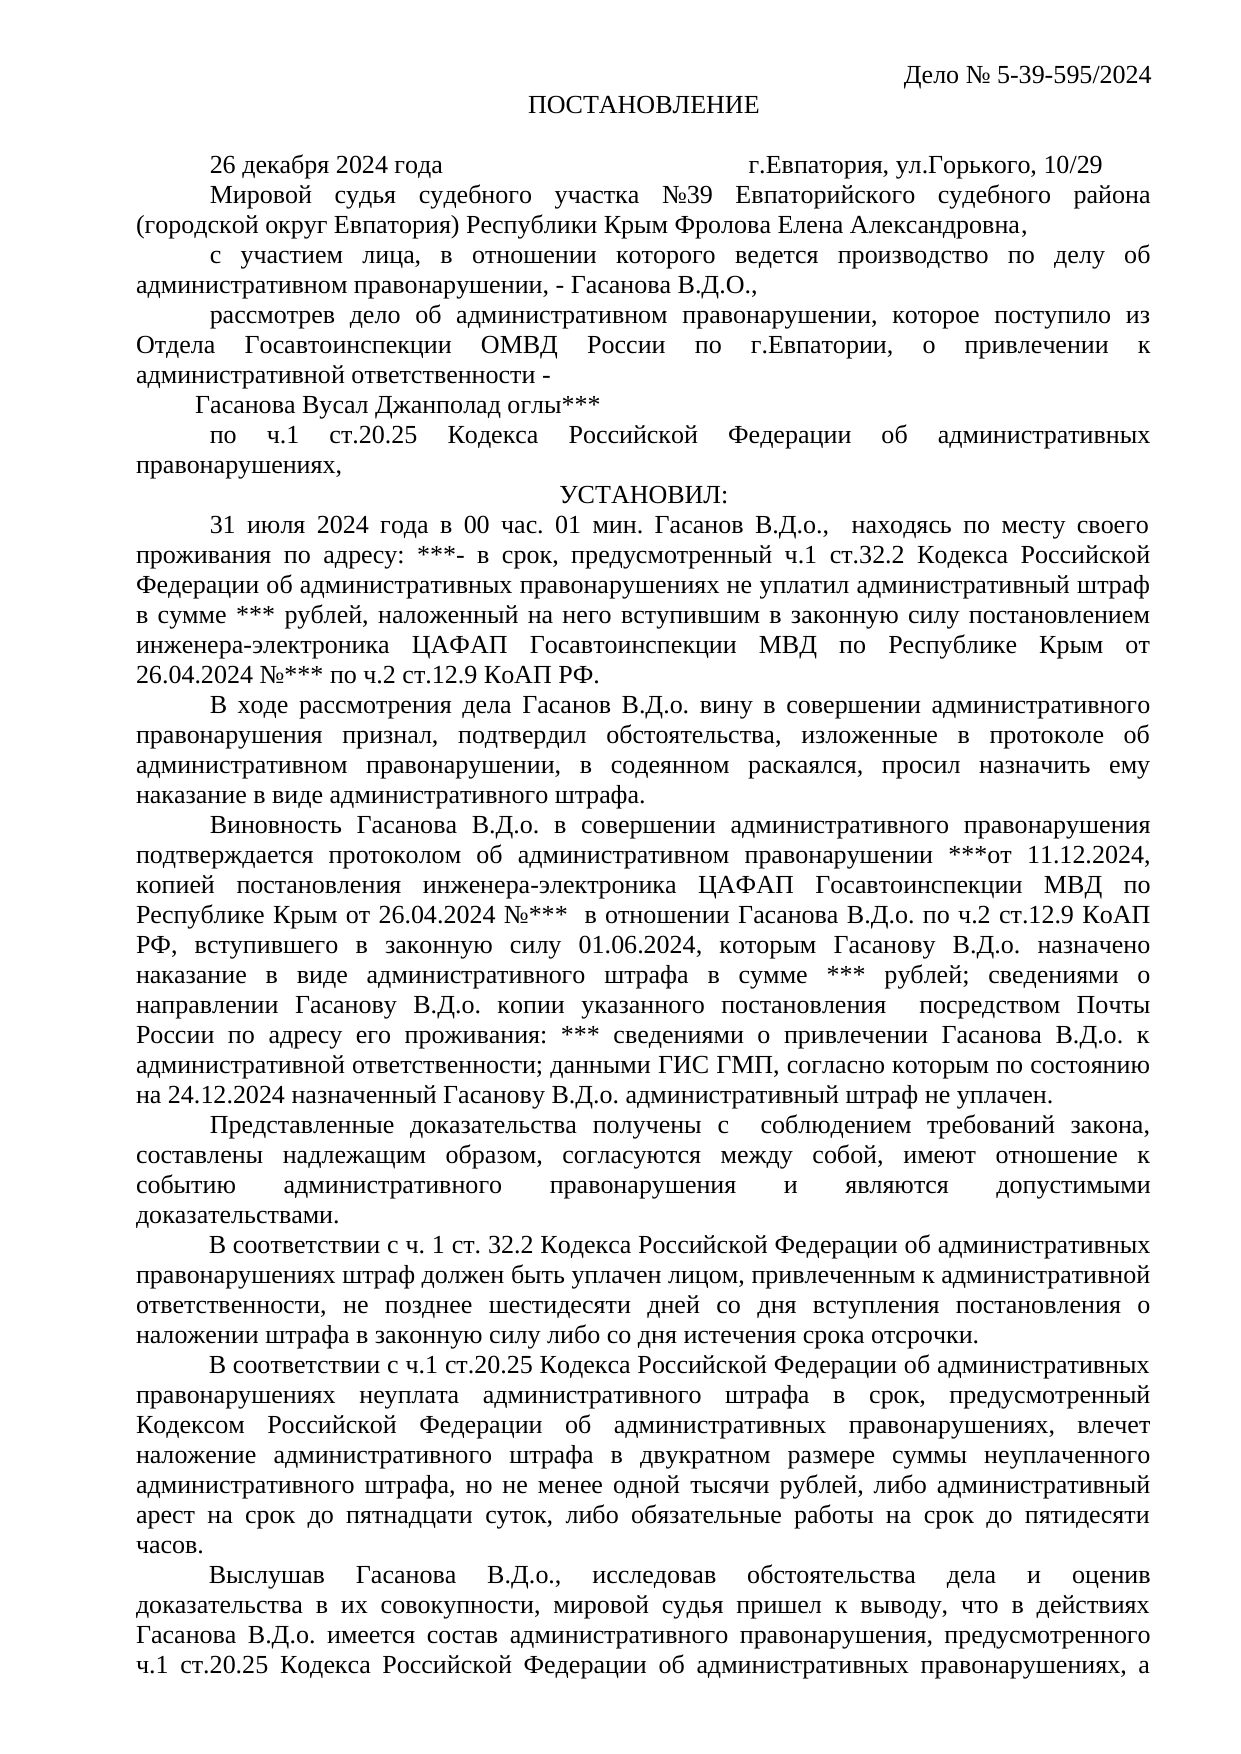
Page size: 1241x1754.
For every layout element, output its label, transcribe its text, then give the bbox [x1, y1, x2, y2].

text В соответствии с ч. 1 ст. 32.2 Кодекса Российской Федерации об административных правонарушениях штраф должен быть уплачен лицом, привлеченным к административной ответственности, не позднее шестидесяти дней со дня вступления постановления о наложении штрафа в законную силу либо со дня истечения срока отсрочки. [136, 1229, 1152, 1349]
text Дело № 5-39-595/2024 [136, 59, 1152, 89]
text Мировой судья судебного участка №39 Евпаторийского судебного района (городской округ Евпатория) Республики Крым Фролова Елена Александровна, [136, 179, 1152, 239]
text В соответствии с ч.1 ст.20.25 Кодекса Российской Федерации об административных правонарушениях неуплата административного штрафа в срок, предусмотренный Кодексом Российской Федерации об административных правонарушениях, влечет наложение административного штрафа в двукратном размере суммы неуплаченного административного штрафа, но не менее одной тысячи рублей, либо административный арест на срок до пятнадцати суток, либо обязательные работы на срок до пятидесяти часов. [136, 1349, 1152, 1559]
text В ходе рассмотрения дела Гасанов В.Д.о. вину в совершении административного правонарушения признал, подтвердил обстоятельства, изложенные в протоколе об административном правонарушении, в содеянном раскаялся, просил назначить ему наказание в виде административного штрафа. [136, 689, 1152, 809]
text Представленные доказательства получены с соблюдением требований закона, составлены надлежащим образом, согласуются между собой, имеют отношение к событию административного правонарушения и являются допустимыми доказательствами. [136, 1109, 1152, 1229]
text с участием лица, в отношении которого ведется производство по делу об административном правонарушении, - Гасанова В.Д.О., [136, 239, 1152, 299]
text ПОСТАНОВЛЕНИЕ [136, 89, 1152, 119]
text 31 июля 2024 года в 00 час. 01 мин. Гасанов В.Д.о., находясь по месту своего проживания по адресу: ***- в срок, предусмотренный ч.1 ст.32.2 Кодекса Российской Федерации об административных правонарушениях не уплатил административный штраф в сумме *** рублей, наложенный на него вступившим в законную силу постановлением инженера-электроника ЦАФАП Госавтоинспекции МВД по Республике Крым от 26.04.2024 №*** по ч.2 ст.12.9 КоАП РФ. [136, 509, 1152, 689]
text по ч.1 ст.20.25 Кодекса Российской Федерации об административных правонарушениях, [136, 419, 1152, 479]
text Гасанова Вусал Джанполад оглы*** [136, 389, 1152, 419]
text Виновность Гасанова В.Д.о. в совершении административного правонарушения подтверждается протоколом об административном правонарушении ***от 11.12.2024, копией постановления инженера-электроника ЦАФАП Госавтоинспекции МВД по Республике Крым от 26.04.2024 №*** в отношении Гасанова В.Д.о. по ч.2 ст.12.9 КоАП РФ, вступившего в законную силу 01.06.2024, которым Гасанову В.Д.о. назначено наказание в виде административного штрафа в сумме *** рублей; сведениями о направлении Гасанову В.Д.о. копии указанного постановления посредством Почты России по адресу его проживания: *** сведениями о привлечении Гасанова В.Д.о. к административной ответственности; данными ГИС ГМП, согласно которым по состоянию на 24.12.2024 назначенный Гасанову В.Д.о. административный штраф не уплачен. [136, 809, 1152, 1109]
text 26 декабря 2024 года г.Евпатория, ул.Горького, 10/29 [136, 149, 1152, 179]
text УСТАНОВИЛ: [136, 479, 1152, 509]
text рассмотрев дело об административном правонарушении, которое поступило из Отдела Госавтоинспекции ОМВД России по г.Евпатории, о привлечении к административной ответственности - [136, 299, 1152, 389]
